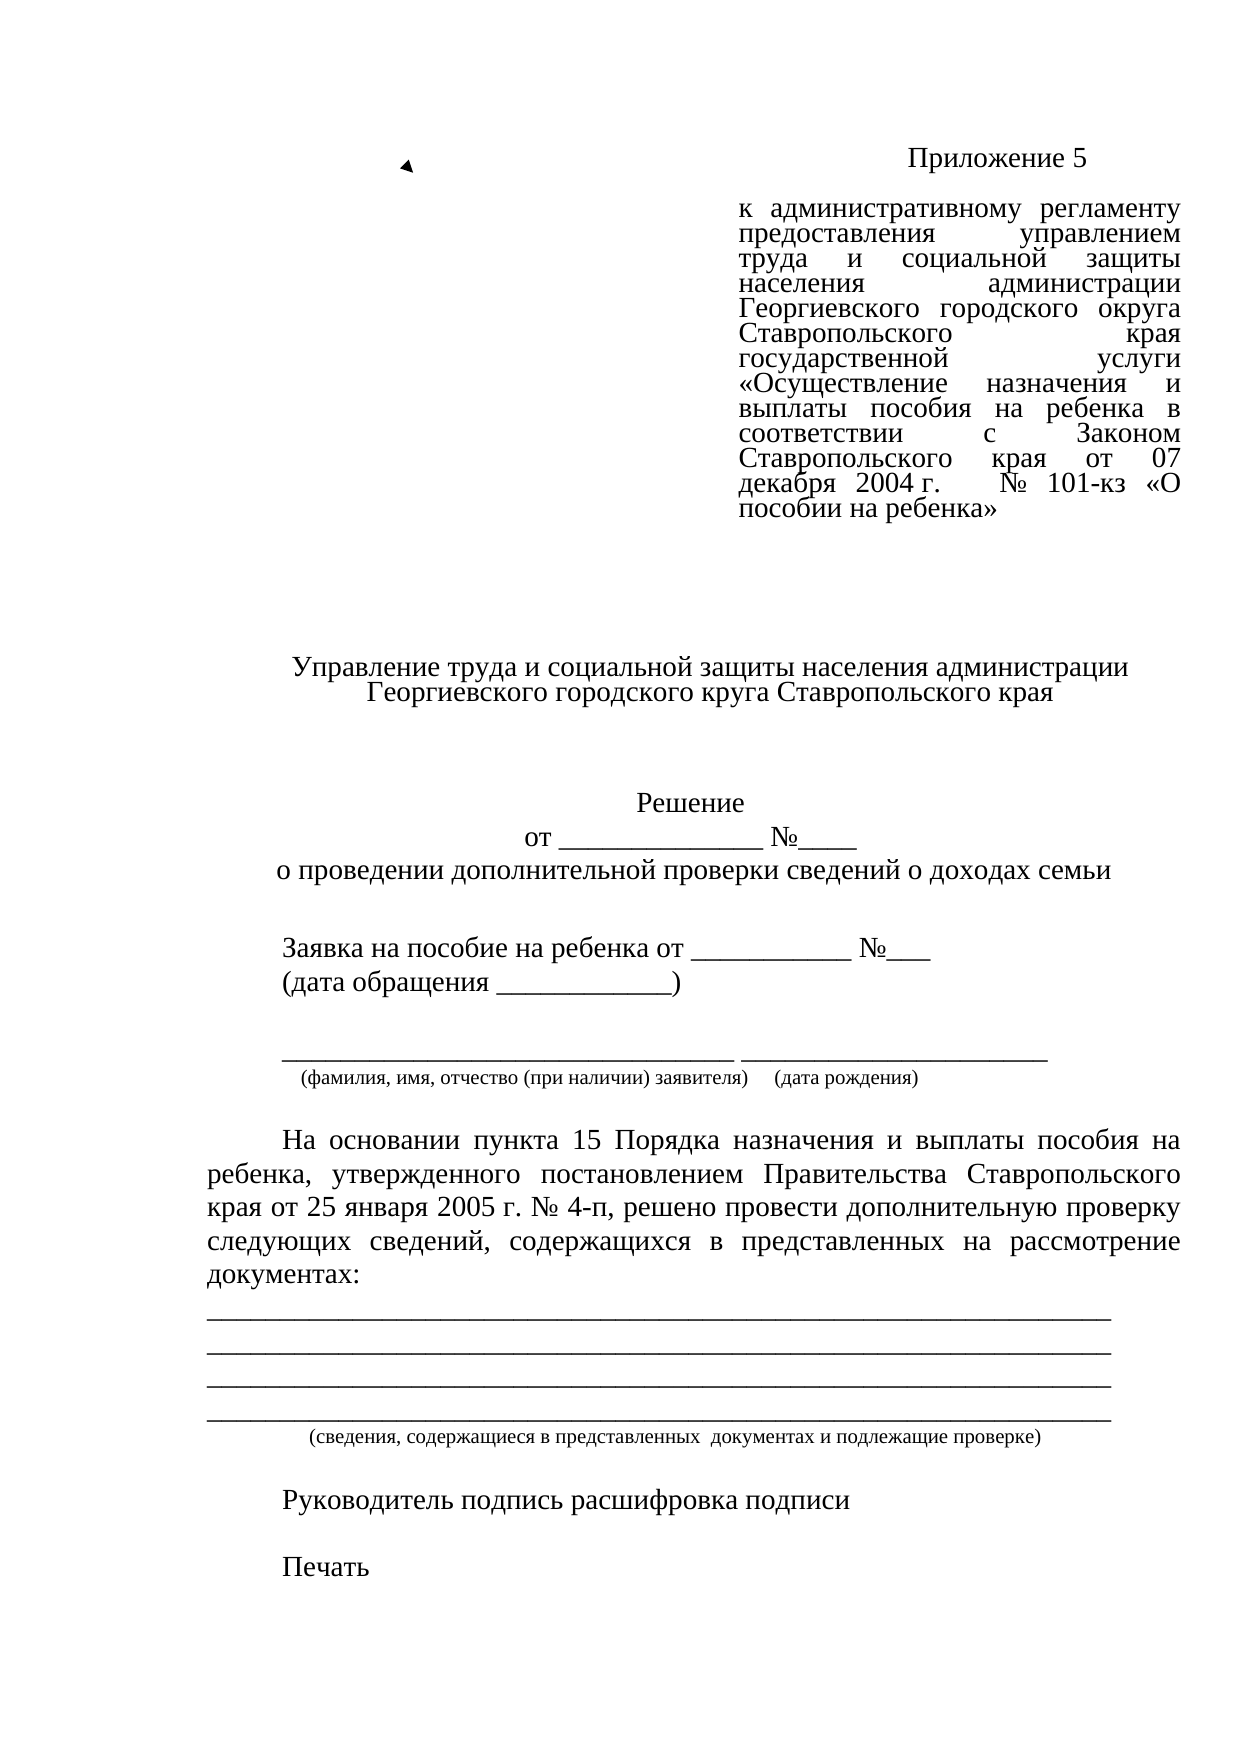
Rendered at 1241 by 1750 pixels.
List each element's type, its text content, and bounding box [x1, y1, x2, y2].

text (сведения, содержащиеся в представленных документах и подлежащие проверке) [207, 1424, 1181, 1448]
text ______________________________________________________________ [207, 1324, 1181, 1357]
text Заявка на пособие на ребенка от ___________ №___ [207, 931, 1181, 964]
text Приложение 5 [738, 148, 1181, 173]
text _______________________________ _____________________ [207, 1031, 1181, 1065]
text На основании пункта 15 Порядка назначения и выплаты пособия на ребенка, утвержденного постановлением Правительства Ставропольского края от 25 января 2005 г. № 4-п, решено провести дополнительную проверку следующих сведений, содержащихся в представленных на рассмотрение документах: [207, 1122, 1181, 1290]
text (фамилия, имя, отчество (при наличии) заявителя) (дата рождения) [207, 1065, 1181, 1089]
text Печать [207, 1549, 1181, 1582]
text ______________________________________________________________ [207, 1290, 1181, 1324]
text (дата обращения ____________) [207, 964, 1181, 998]
text Руководитель подпись расшифровка подписи [207, 1482, 1181, 1515]
text ______________________________________________________________ [207, 1357, 1181, 1391]
text к административному регламенту предоставления управлением труда и социальной защиты населения администрации Георгиевского городского округа Ставропольского края государственной услуги «Осуществление назначения и выплаты пособия на ребенка в соответствии с Законом Ставропольского края от 07 декабря 2004 г. № 101-кз «О пособии на ребенка» [738, 198, 1181, 523]
text Решение от ______________ №____ о проведении дополнительной проверки сведений о доходах семьи [207, 785, 1181, 886]
text ______________________________________________________________ [207, 1391, 1181, 1424]
table_header Управление труда и социальной защиты населения администрации Георгиевского городского круга Ставропольского края [207, 657, 1213, 707]
